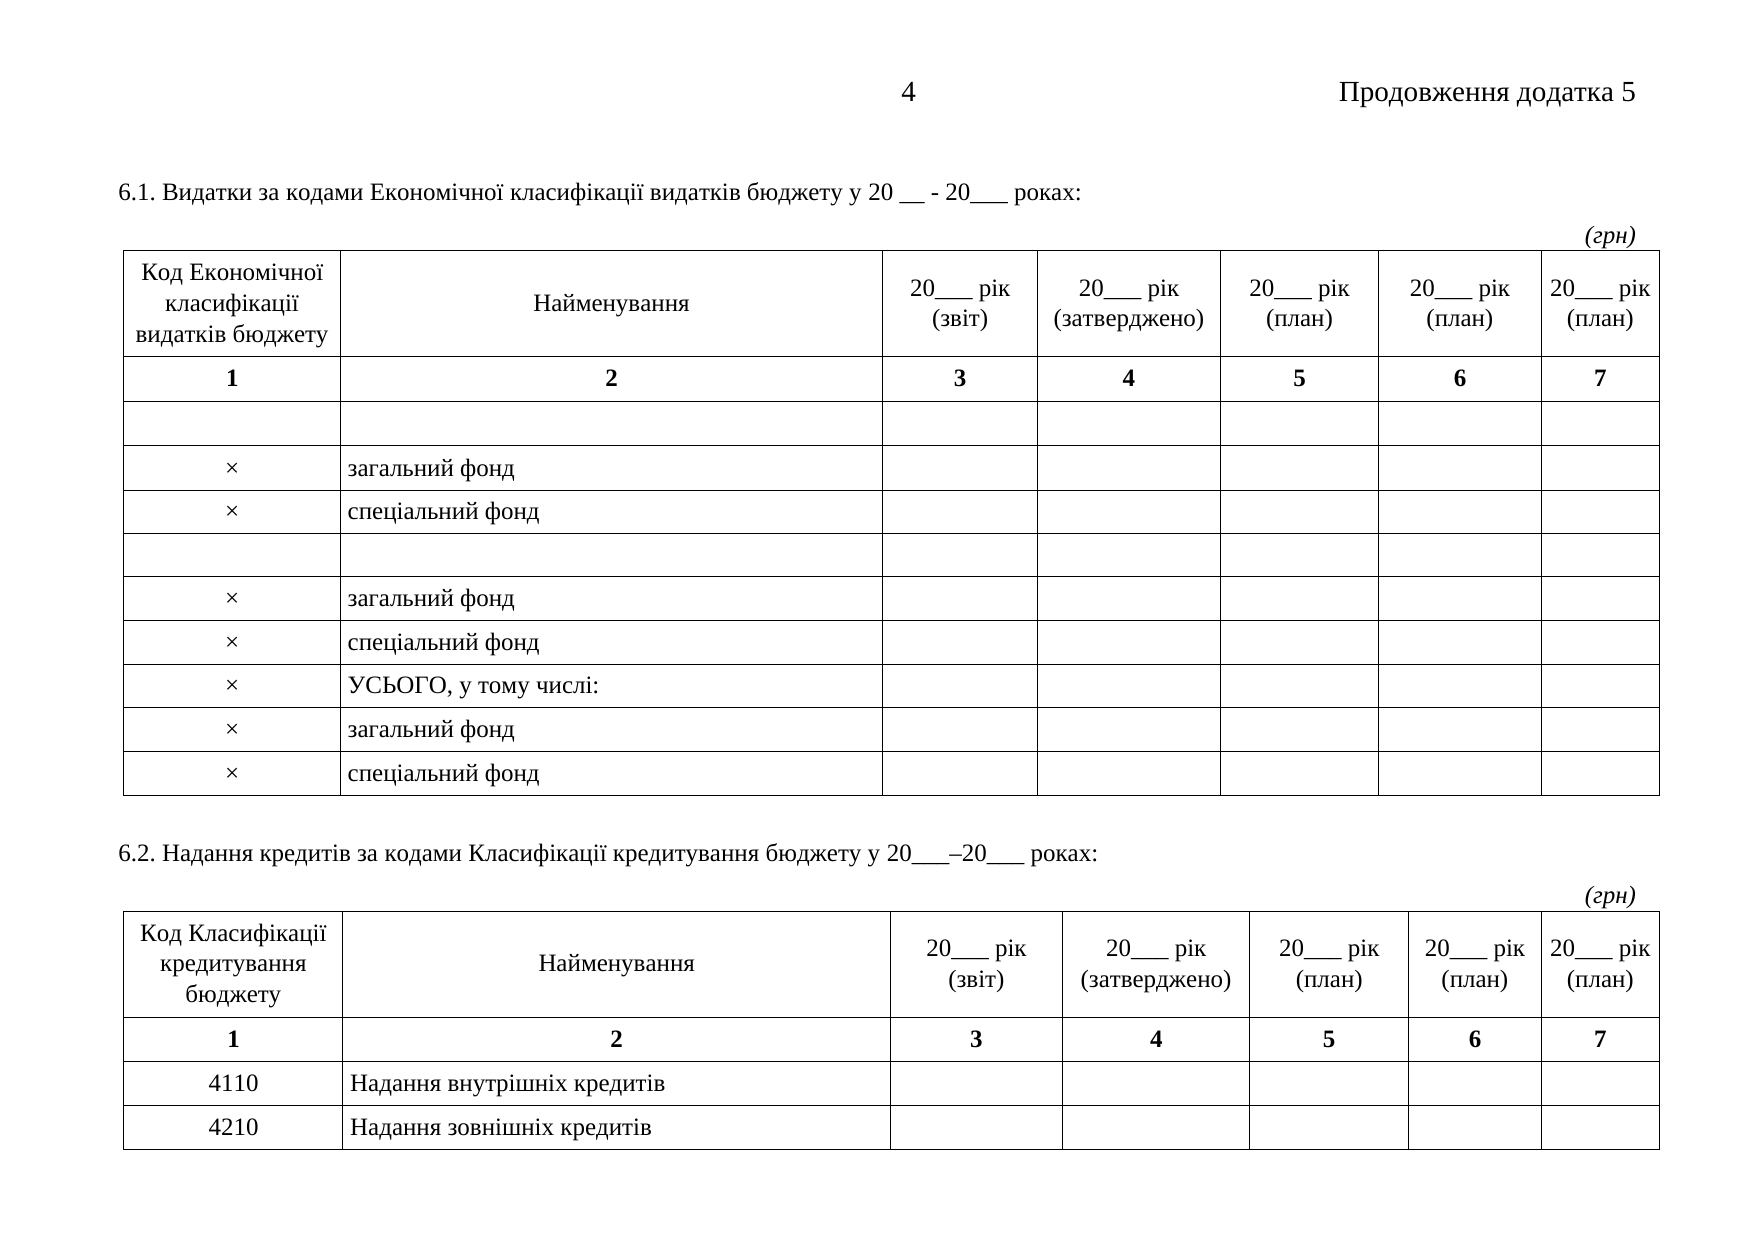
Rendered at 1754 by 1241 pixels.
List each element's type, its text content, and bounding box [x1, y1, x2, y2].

table_cell 6 [1379, 357, 1541, 401]
table_cell 4210 [124, 1106, 342, 1148]
table_cell [883, 752, 1037, 795]
table_header 20___ рік (звіт) [891, 912, 1062, 1017]
table_cell [1542, 534, 1659, 576]
table_cell [1542, 665, 1659, 707]
table_cell [883, 621, 1037, 663]
table_cell [1542, 621, 1659, 663]
table_cell [1221, 491, 1378, 533]
table_cell Надання зовнішніх кредитів [343, 1106, 890, 1148]
table_cell 4 [1038, 357, 1220, 401]
table_header 20___ рік (звіт) [883, 251, 1037, 356]
table_cell [1379, 491, 1541, 533]
text 6.1. Видатки за кодами Економічної класифікації видатків бюджету у 20 __ - 20___ роках: [118, 177, 1636, 206]
table_cell [883, 402, 1037, 444]
table_cell [891, 1062, 1062, 1105]
table_header Найменування [343, 912, 890, 1017]
table_cell [1221, 665, 1378, 707]
table_cell [1542, 446, 1659, 489]
table_cell [341, 534, 882, 576]
table_cell × [124, 752, 340, 795]
table_cell 2 [341, 357, 882, 401]
table_cell [1379, 665, 1541, 707]
table_cell [1409, 1106, 1541, 1148]
table_cell 3 [883, 357, 1037, 401]
table_header 20___ рік (затверджено) [1038, 251, 1220, 356]
table_cell 3 [891, 1018, 1062, 1061]
table_cell 5 [1221, 357, 1378, 401]
table_cell [1038, 446, 1220, 489]
table_cell [1542, 577, 1659, 620]
table_cell [1250, 1062, 1408, 1105]
table_cell [1221, 446, 1378, 489]
table_cell [1038, 402, 1220, 444]
table_cell загальний фонд [341, 577, 882, 620]
table_cell [1038, 491, 1220, 533]
table_cell [1542, 752, 1659, 795]
table_header 20___ рік (план) [1542, 912, 1659, 1017]
table_cell [1542, 491, 1659, 533]
table_cell [1409, 1062, 1541, 1105]
table_cell 7 [1542, 357, 1659, 401]
table_cell загальний фонд [341, 708, 882, 751]
table_cell [883, 577, 1037, 620]
table_header Код Класифікації кредитування бюджету [124, 912, 342, 1017]
table_header 20___ рік (план) [1250, 912, 1408, 1017]
table_cell [1542, 1106, 1659, 1148]
table_cell × [124, 491, 340, 533]
text (грн) [118, 220, 1636, 248]
table_cell [1379, 621, 1541, 663]
table_cell 1 [124, 1018, 342, 1061]
table_cell [1379, 577, 1541, 620]
table_cell [1038, 708, 1220, 751]
table_cell [124, 402, 340, 444]
table_cell 2 [343, 1018, 890, 1061]
table_cell [1221, 621, 1378, 663]
table_cell [1038, 752, 1220, 795]
table_cell [124, 534, 340, 576]
table_cell [1542, 708, 1659, 751]
table_cell [1379, 534, 1541, 576]
table_cell 5 [1250, 1018, 1408, 1061]
table_header Код Економічної класифікації видатків бюджету [124, 251, 340, 356]
table_cell УСЬОГО, у тому числі: [341, 665, 882, 707]
table_cell [1379, 402, 1541, 444]
table_cell [1221, 752, 1378, 795]
table_cell [1221, 577, 1378, 620]
table_cell [1038, 534, 1220, 576]
table_cell × [124, 446, 340, 489]
table_cell [1379, 752, 1541, 795]
table_cell × [124, 621, 340, 663]
table_header 20___ рік (план) [1379, 251, 1541, 356]
table_header Найменування [341, 251, 882, 356]
table_cell [1221, 534, 1378, 576]
table_cell [1063, 1062, 1249, 1105]
table_cell 1 [124, 357, 340, 401]
table_cell [883, 446, 1037, 489]
table_cell [1038, 665, 1220, 707]
table_cell [1038, 577, 1220, 620]
table_cell [883, 665, 1037, 707]
table_cell × [124, 577, 340, 620]
table_cell [1379, 446, 1541, 489]
table_cell × [124, 665, 340, 707]
table_cell [883, 708, 1037, 751]
table_cell 7 [1542, 1018, 1659, 1061]
table_cell спеціальний фонд [341, 491, 882, 533]
text (грн) [118, 880, 1636, 909]
table_cell [1221, 708, 1378, 751]
table_cell × [124, 708, 340, 751]
table_cell [883, 534, 1037, 576]
text 6.2. Надання кредитів за кодами Класифікації кредитування бюджету у 20___–20___ роках: [118, 838, 1636, 866]
table_cell 6 [1409, 1018, 1541, 1061]
table_cell [1221, 402, 1378, 444]
table_cell [883, 491, 1037, 533]
table_cell [891, 1106, 1062, 1148]
table_cell спеціальний фонд [341, 752, 882, 795]
table_cell [341, 402, 882, 444]
table_cell Надання внутрішніх кредитів [343, 1062, 890, 1105]
table_cell [1542, 1062, 1659, 1105]
table_cell [1038, 621, 1220, 663]
table_header 20___ рік (план) [1221, 251, 1378, 356]
table_cell 4110 [124, 1062, 342, 1105]
table_cell 4 [1063, 1018, 1249, 1061]
table_cell спеціальний фонд [341, 621, 882, 663]
table_cell [1379, 708, 1541, 751]
table_cell [1250, 1106, 1408, 1148]
table_header 20___ рік (план) [1409, 912, 1541, 1017]
table_header 20___ рік (план) [1542, 251, 1659, 356]
table_cell [1542, 402, 1659, 444]
table_header 20___ рік (затверджено) [1063, 912, 1249, 1017]
table_cell [1063, 1106, 1249, 1148]
table_cell загальний фонд [341, 446, 882, 489]
